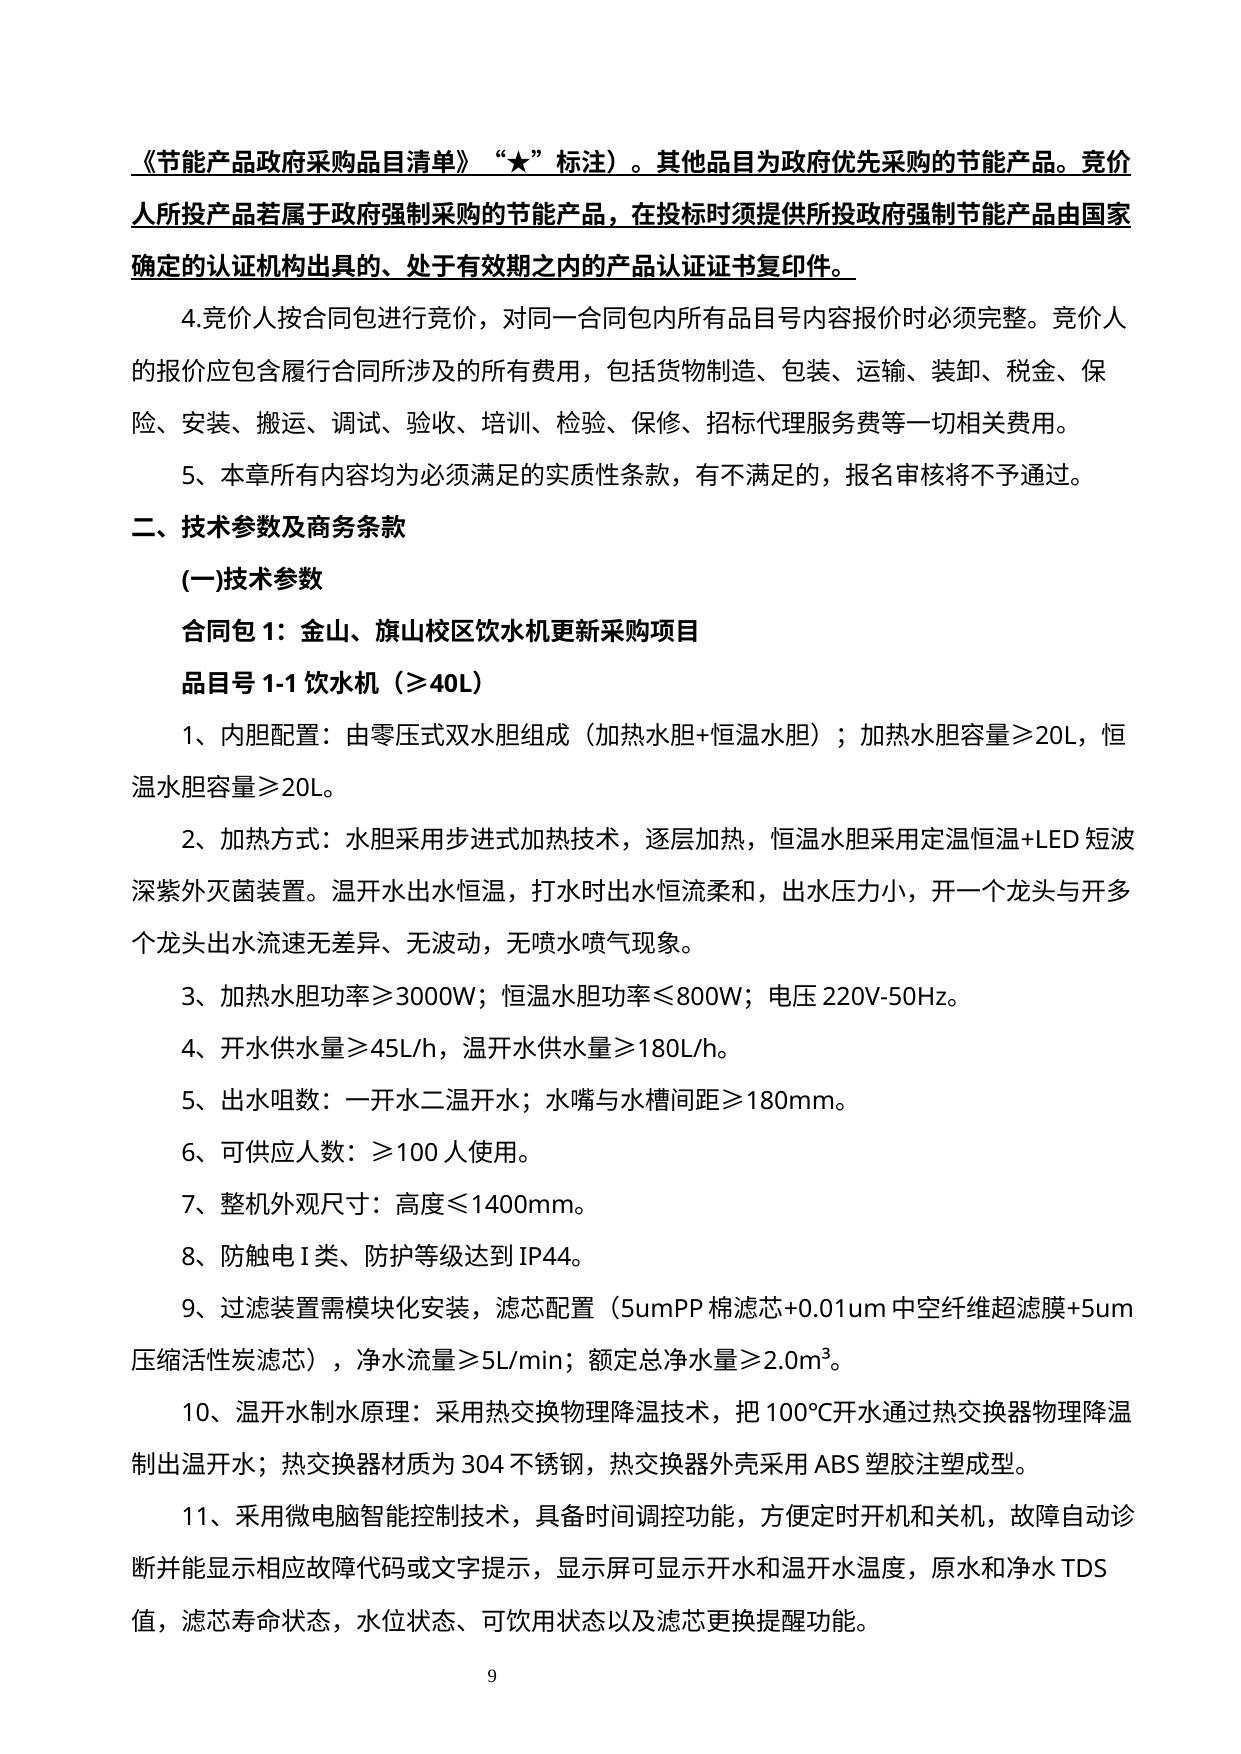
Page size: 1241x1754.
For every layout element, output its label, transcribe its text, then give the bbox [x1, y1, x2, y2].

text 2、加热方式：水胆采用步进式加热技术，逐层加热，恒温水胆采用定温恒温+LED短波深紫外灭菌装置。温开水出水恒温，打水时出水恒流柔和，出水压力小，开一个龙头与开多个龙头出水流速无差异、无波动，无喷水喷气现象。 [131, 807, 1144, 963]
text 4.竞价人按合同包进行竞价，对同一合同包内所有品目号内容报价时必须完整。竞价人的报价应包含履行合同所涉及的所有费用，包括货物制造、包装、运输、装卸、税金、保险、安装、搬运、调试、验收、培训、检验、保修、招标代理服务费等一切相关费用。 [131, 286, 1144, 442]
text 8、防触电I类、防护等级达到IP44。 [131, 1224, 1144, 1276]
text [131, 130, 1144, 286]
text 合同包1：金山、旗山校区饮水机更新采购项目 [131, 599, 1144, 651]
text 5、出水咀数：一开水二温开水；水嘴与水槽间距≥180mm。 [131, 1067, 1144, 1119]
text 7、整机外观尺寸：高度≤1400mm。 [131, 1172, 1144, 1224]
text 4、开水供水量≥45L/h，温开水供水量≥180L/h。 [131, 1015, 1144, 1067]
text 1、内胆配置：由零压式双水胆组成（加热水胆+恒温水胆）；加热水胆容量≥20L，恒温水胆容量≥20L。 [131, 703, 1144, 807]
text 3、加热水胆功率≥3000W；恒温水胆功率≤800W；电压220V-50Hz。 [131, 963, 1144, 1015]
text 11、釆用微电脑智能控制技术，具备时间调控功能，方便定时开机和关机，故障自动诊断并能显示相应故障代码或文字提示，显示屏可显示开水和温开水温度，原水和净水TDS值，滤芯寿命状态，水位状态、可饮用状态以及滤芯更换提醒功能。 [131, 1484, 1144, 1640]
text 5、本章所有内容均为必须满足的实质性条款，有不满足的，报名审核将不予通过。 [131, 442, 1144, 494]
text 10、温开水制水原理：采用热交换物理降温技术，把100℃开水通过热交换器物理降温制出温开水；热交换器材质为304不锈钢，热交换器外壳采用ABS塑胶注塑成型。 [131, 1380, 1144, 1484]
text (一)技术参数 [131, 547, 1144, 599]
text 品目号1-1 饮水机（≥40L） [131, 651, 1144, 703]
text 6、可供应人数：≥100人使用。 [131, 1119, 1144, 1172]
text 9、过滤装置需模块化安装，滤芯配置（5umPP棉滤芯+0.01um中空纤维超滤膜+5um压缩活性炭滤芯），净水流量≥5L/min；额定总净水量≥2.0m³。 [131, 1276, 1144, 1380]
text 二、技术参数及商务条款 [131, 494, 1144, 547]
